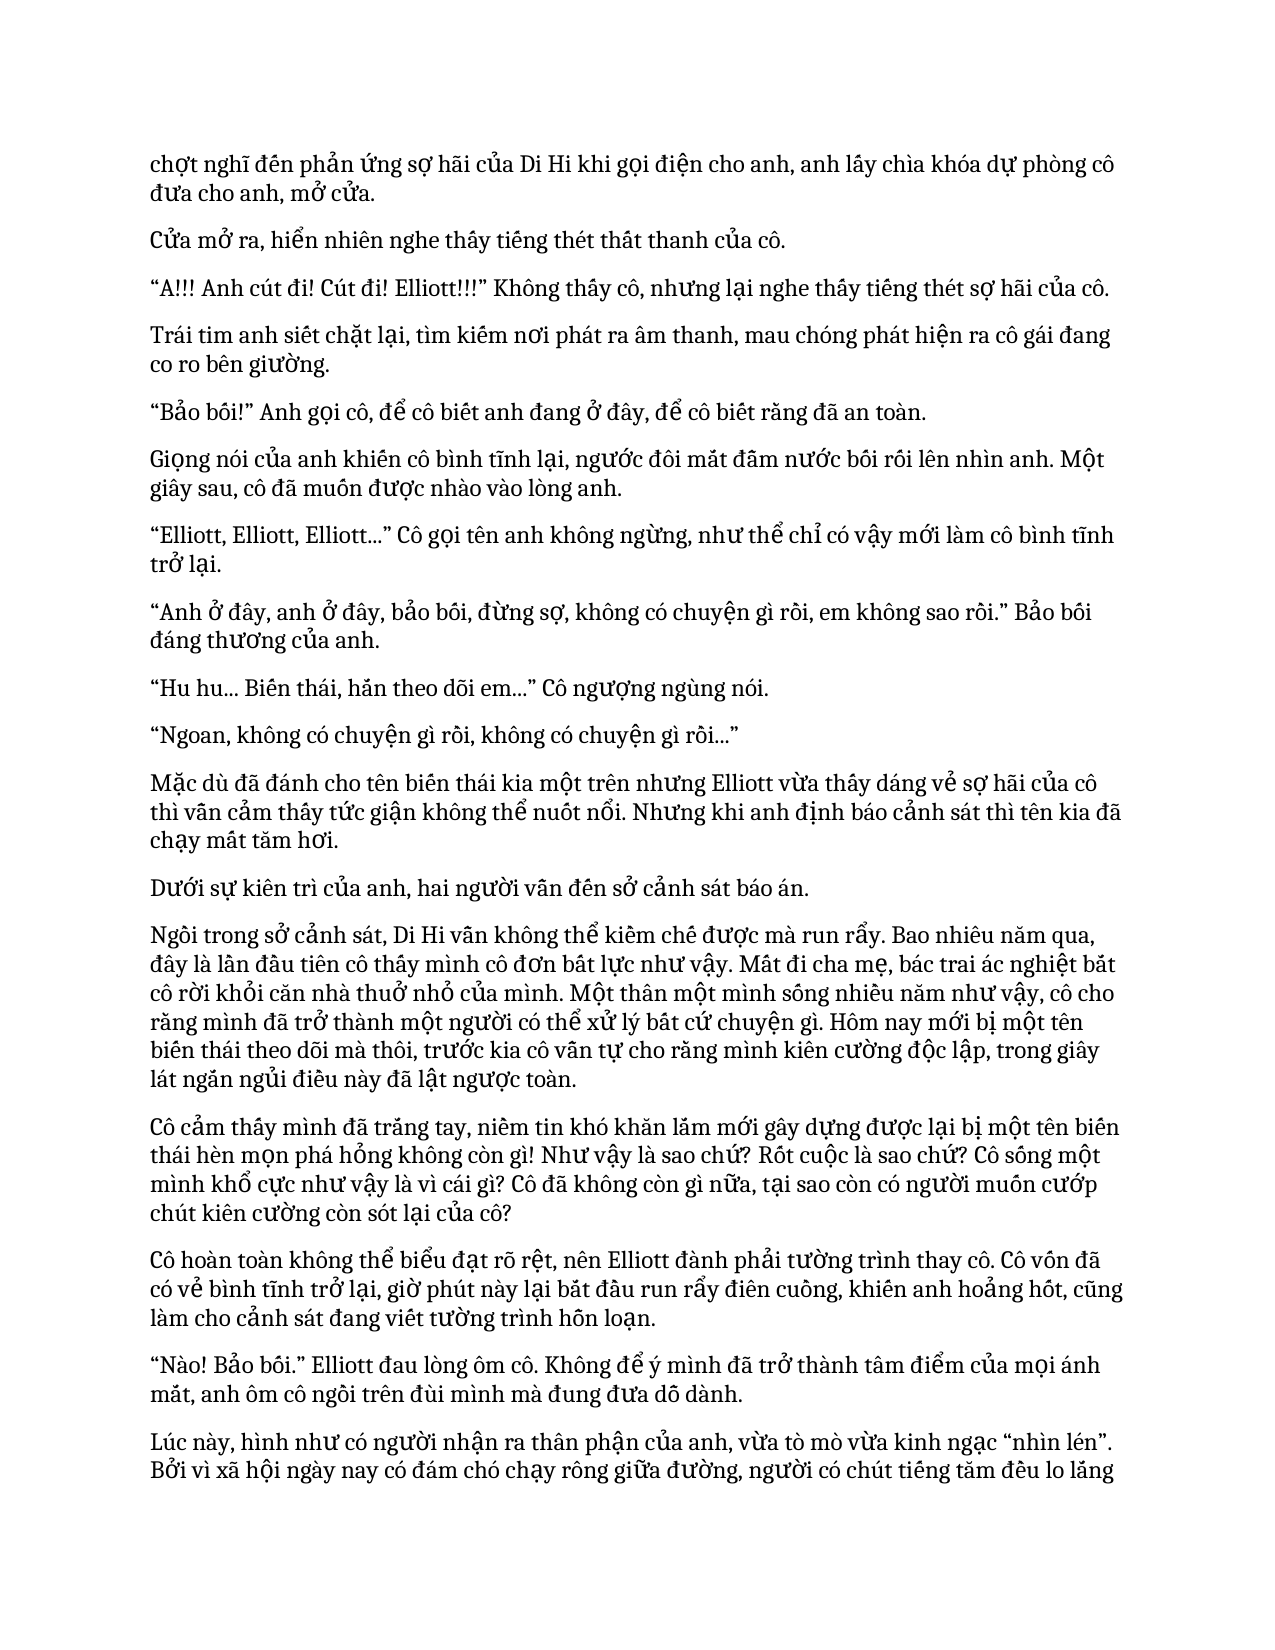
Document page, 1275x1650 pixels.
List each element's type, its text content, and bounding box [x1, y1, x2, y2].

text Giọng nói của anh khiến cô bình tĩnh lại, ngước đôi mắt đẫm nước bối rối lên nhìn anh. Một giây sau, cô đã muốn được nhào vào lòng anh. [150, 445, 1125, 502]
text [150, 1427, 1125, 1485]
text “Bảo bối!” Anh gọi cô, để cô biết anh đang ở đây, để cô biết rằng đã an toàn. [150, 397, 1125, 426]
text Dưới sự kiên trì của anh, hai người vẫn đến sở cảnh sát báo án. [150, 874, 1125, 902]
text “Nào! Bảo bối.” Elliott đau lòng ôm cô. Không để ý mình đã trở thành tâm điểm của mọi ánh mắt, anh ôm cô ngồi trên đùi mình mà đung đưa dỗ dành. [150, 1351, 1125, 1409]
text Mặc dù đã đánh cho tên biến thái kia một trên nhưng Elliott vừa thấy dáng vẻ sợ hãi của cô thì vẫn cảm thấy tức giận không thể nuốt nổi. Nhưng khi anh định báo cảnh sát thì tên kia đã chạy mất tăm hơi. [150, 769, 1125, 855]
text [150, 150, 1125, 207]
text Cô cảm thấy mình đã trắng tay, niềm tin khó khăn lắm mới gây dựng được lại bị một tên biến thái hèn mọn phá hỏng không còn gì! Như vậy là sao chứ? Rốt cuộc là sao chứ? Cô sống một mình khổ cực như vậy là vì cái gì? Cô đã không còn gì nữa, tại sao còn có người muốn cướp chút kiên cường còn sót lại của cô? [150, 1112, 1125, 1227]
text “Anh ở đây, anh ở đây, bảo bối, đừng sợ, không có chuyện gì rồi, em không sao rồi.” Bảo bối đáng thương của anh. [150, 597, 1125, 655]
text “Ngoan, không có chuyện gì rồi, không có chuyện gì rồi...” [150, 721, 1125, 750]
text “Hu hu... Biến thái, hắn theo dõi em...” Cô ngượng ngùng nói. [150, 674, 1125, 702]
text “A!!! Anh cút đi! Cút đi! Elliott!!!” Không thấy cô, nhưng lại nghe thấy tiếng thét sợ hãi của cô. [150, 274, 1125, 302]
text Cửa mở ra, hiển nhiên nghe thấy tiếng thét thất thanh của cô. [150, 226, 1125, 255]
text Ngồi trong sở cảnh sát, Di Hi vẫn không thể kiềm chế được mà run rẩy. Bao nhiêu năm qua, đây là lần đầu tiên cô thấy mình cô đơn bất lực như vậy. Mất đi cha mẹ, bác trai ác nghiệt bắt cô rời khỏi căn nhà thuở nhỏ của mình. Một thân một mình sống nhiều năm như vậy, cô cho rằng mình đã trở thành một người có thể xử lý bất cứ chuyện gì. Hôm nay mới bị một tên biến thái theo dõi mà thôi, trước kia cô vẫn tự cho rằng mình kiên cường độc lập, trong giây lát ngắn ngủi điều này đã lật ngược toàn. [150, 921, 1125, 1094]
text Trái tim anh siết chặt lại, tìm kiếm nơi phát ra âm thanh, mau chóng phát hiện ra cô gái đang co ro bên giường. [150, 321, 1125, 379]
text “Elliott, Elliott, Elliott...” Cô gọi tên anh không ngừng, như thể chỉ có vậy mới làm cô bình tĩnh trở lại. [150, 521, 1125, 579]
text Cô hoàn toàn không thể biểu đạt rõ rệt, nên Elliott đành phải tường trình thay cô. Cô vốn đã có vẻ bình tĩnh trở lại, giờ phút này lại bắt đầu run rẩy điên cuồng, khiến anh hoảng hốt, cũng làm cho cảnh sát đang viết tường trình hỗn loạn. [150, 1246, 1125, 1332]
